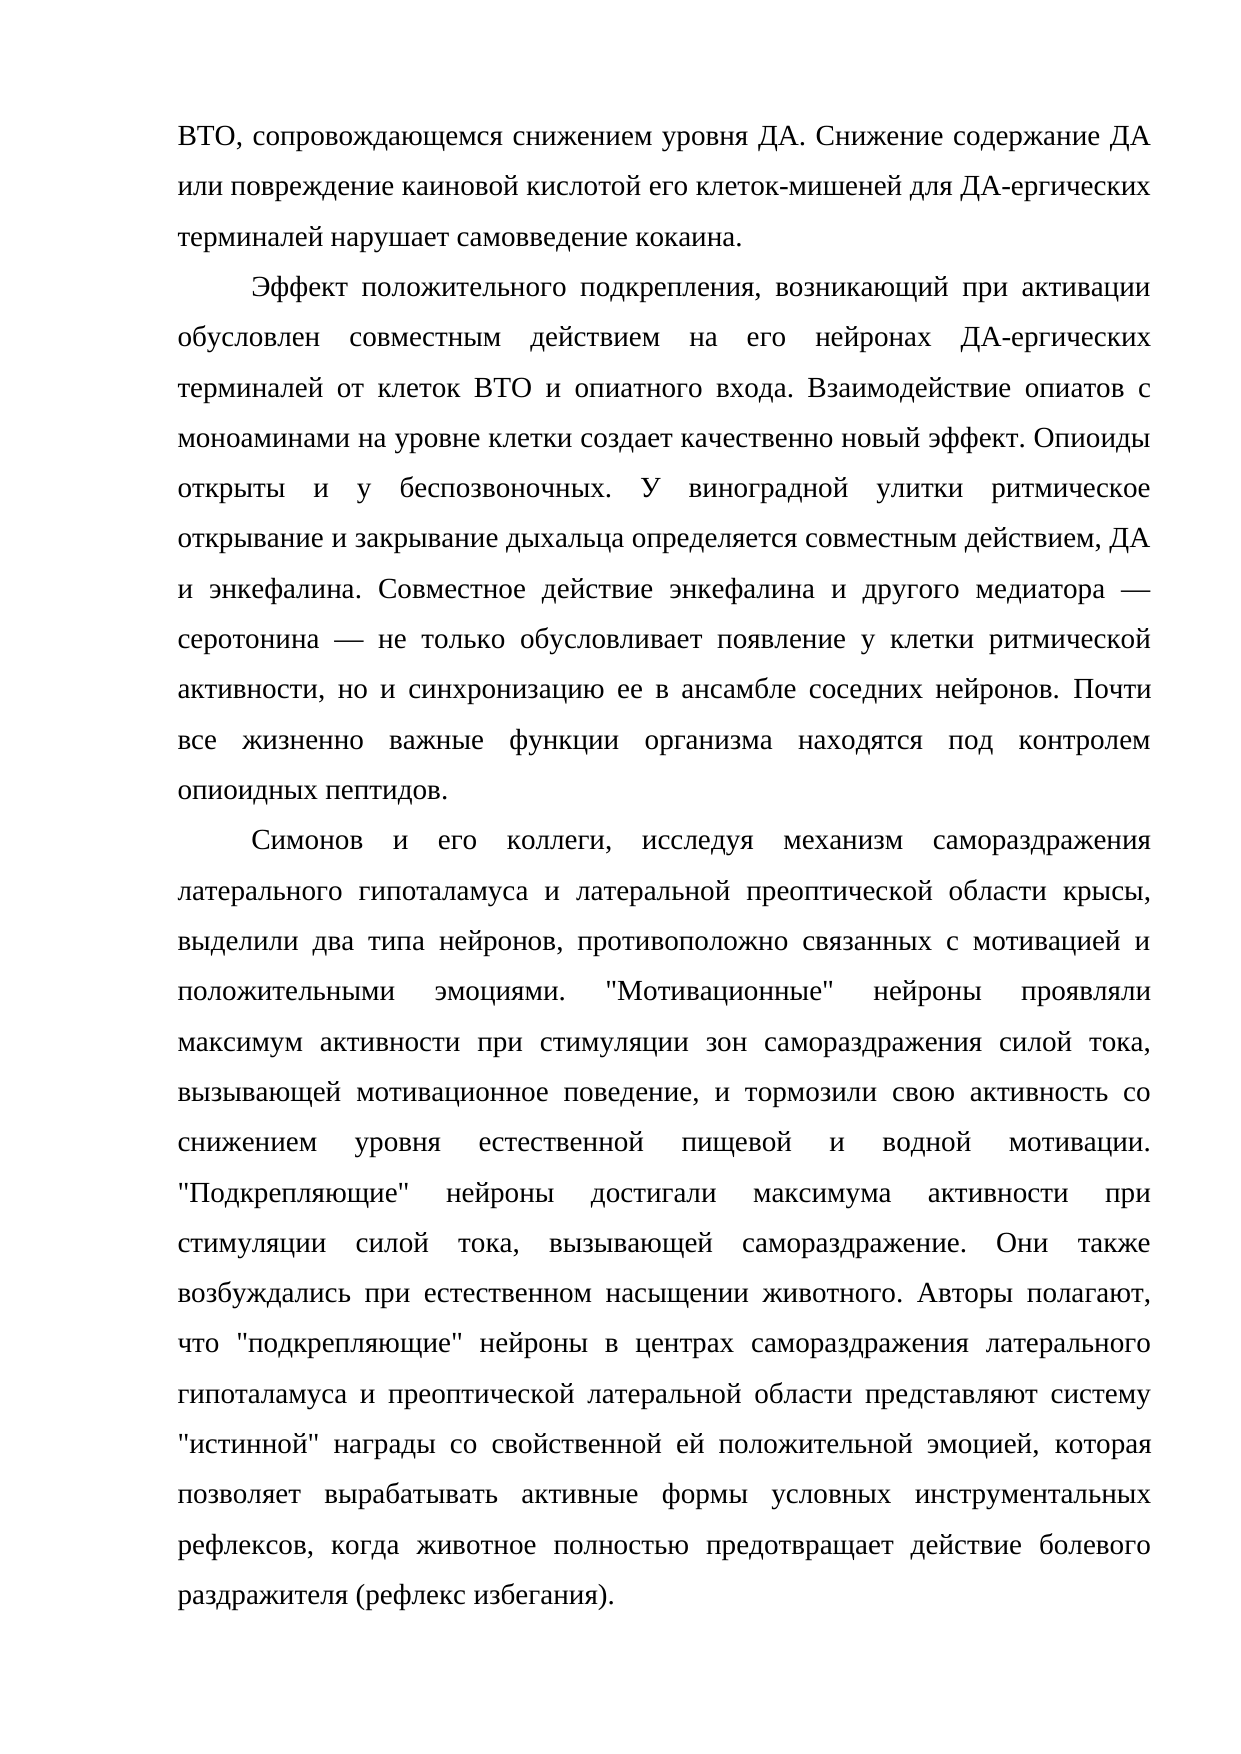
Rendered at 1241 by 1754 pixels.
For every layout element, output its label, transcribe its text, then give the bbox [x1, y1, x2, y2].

text Симонов и его коллеги, исследуя механизм самораздражения латерального гипоталамуса и латеральной преоптической области крысы, выделили два типа нейронов, противоположно связанных с мотивацией и положительными эмоциями. "Мотивационные" нейроны проявляли максимум активности при стимуляции зон самораздражения силой тока, вызывающей мотивационное поведение, и тормозили свою активность со снижением уровня естественной пищевой и водной мотивации. "Подкрепляющие" нейроны достигали максимума активности при стимуляции силой тока, вызывающей самораздражение. Они также возбуждались при естественном насыщении животного. Авторы полагают, что "подкрепляющие" нейроны в центрах самораздражения латерального гипоталамуса и преоптической латеральной области представляют систему "истинной" награды со свойственной ей положительной эмоцией, которая позволяет вырабатывать активные формы условных инструментальных рефлексов, когда животное полностью предотвращает действие болевого раздражителя (рефлекс избегания). [177, 822, 1152, 1611]
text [177, 118, 1152, 252]
text Эффект положительного подкрепления, возникающий при активации обусловлен совместным действием на его нейронах ДА-ергических терминалей от клеток ВТО и опиатного входа. Взаимодействие опиатов с моноаминами на уровне клетки создает качественно новый эффект. Опиоиды открыты и у беспозвоночных. У виноградной улитки ритмическое открывание и закрывание дыхальца определяется совместным действием, ДА и энкефалина. Совместное действие энкефалина и другого медиатора — серотонина — не только обусловливает появление у клетки ритмической активности, но и синхронизацию ее в ансамбле соседних нейронов. Почти все жизненно важные функции организма находятся под контролем опиоидных пептидов. [177, 269, 1152, 806]
